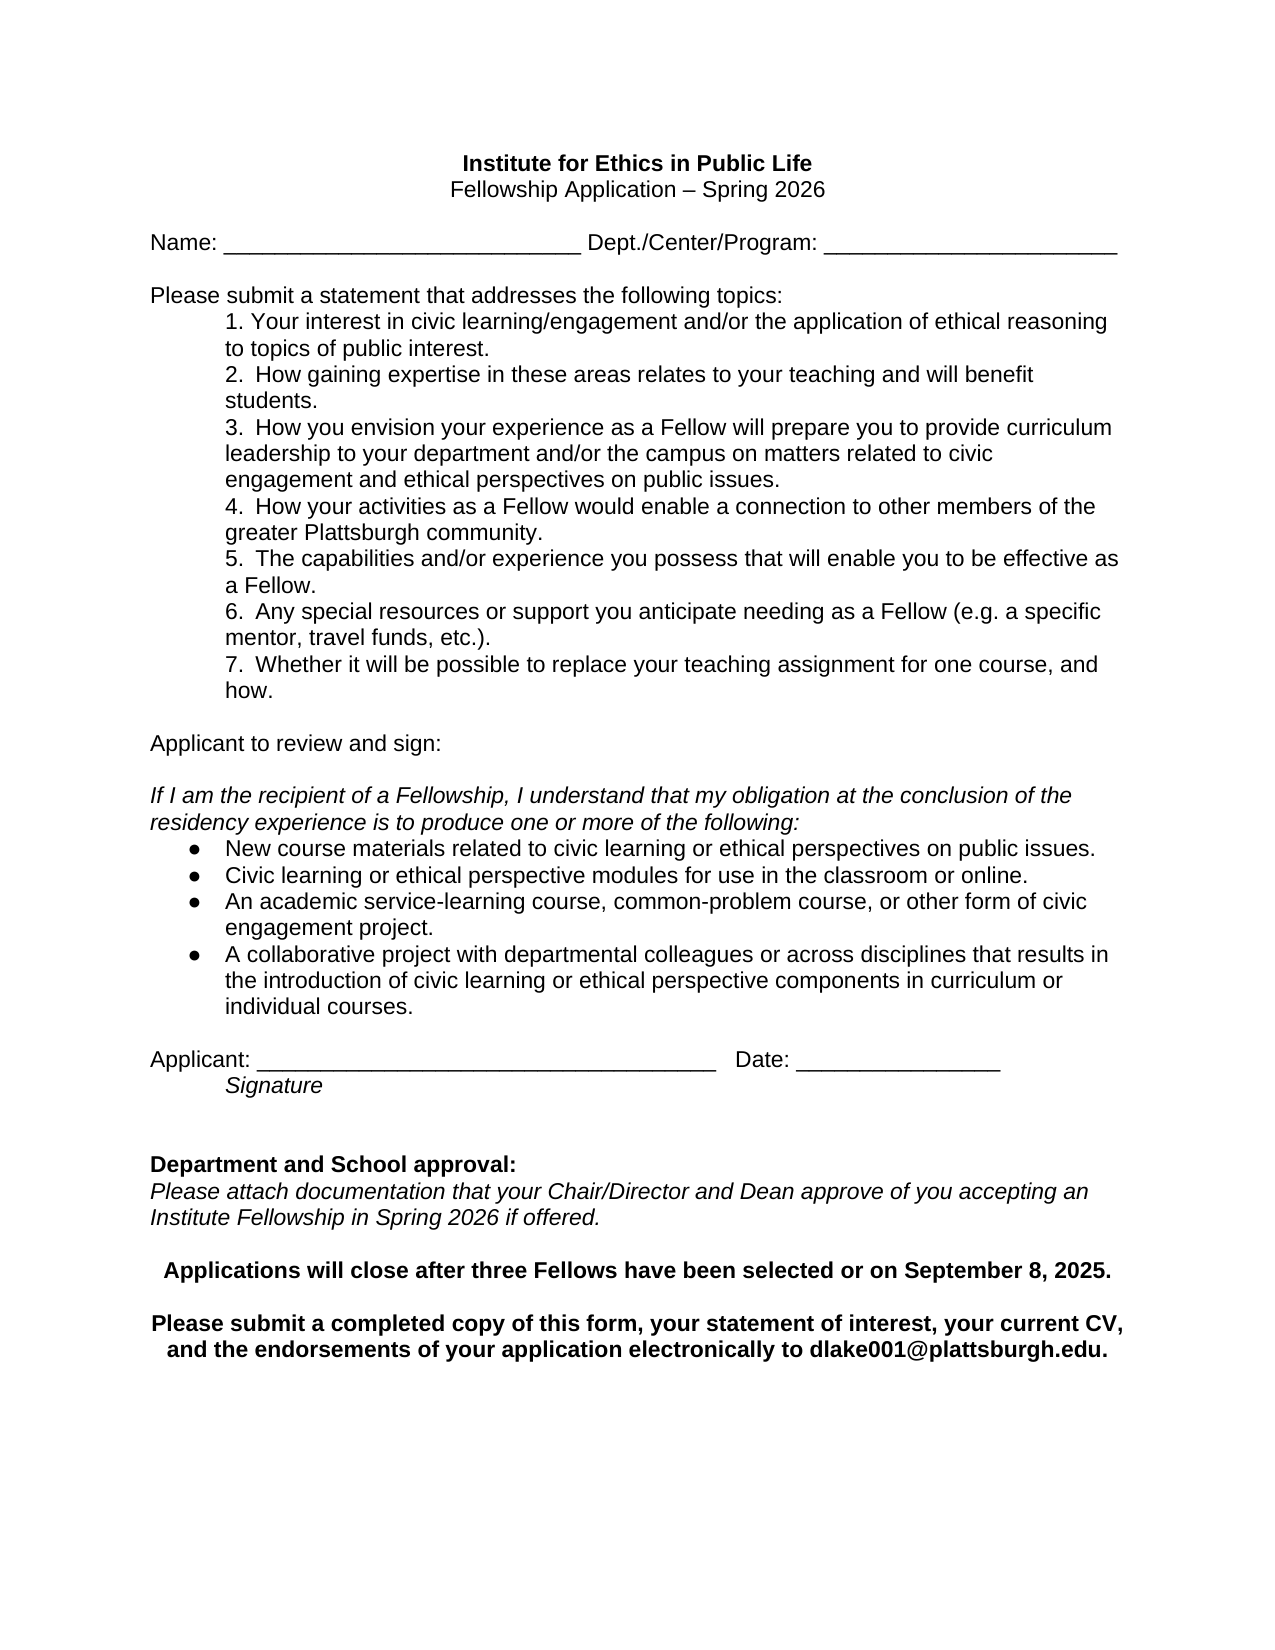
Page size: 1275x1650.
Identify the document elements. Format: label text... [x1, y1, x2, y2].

text Name: ____________________________ Dept./Center/Program: _______________________ [150, 229, 1125, 255]
text Fellowship Application – Spring 2026 [150, 176, 1125, 203]
text 1. Your interest in civic learning/engagement and/or the application of ethical reasoning to topics of public interest. [225, 308, 1125, 361]
text 6. Any special resources or support you anticipate needing as a Fellow (e.g. a specific mentor, travel funds, etc.). [225, 598, 1125, 651]
text Please submit a completed copy of this form, your statement of interest, your current CV, and the endorsements of your application electronically to dlake001@plattsburgh.edu. [150, 1309, 1125, 1362]
text Signature [150, 1072, 1125, 1099]
text If I am the recipient of a Fellowship, I understand that my obligation at the conclusion of the residency experience is to produce one or more of the following: [150, 782, 1125, 835]
text 3. How you envision your experience as a Fellow will prepare you to provide curriculum leadership to your department and/or the campus on matters related to civic engagement and ethical perspectives on public issues. [225, 413, 1125, 493]
text Please submit a statement that addresses the following topics: [150, 282, 1125, 308]
list New course materials related to civic learning or ethical perspectives on public issues. [187, 835, 1125, 862]
text 5. The capabilities and/or experience you possess that will enable you to be effective as a Fellow. [225, 545, 1125, 598]
text Applicant: ____________________________________ Date: ________________ [150, 1046, 1125, 1072]
text Applications will close after three Fellows have been selected or on September 8, 2025. [150, 1257, 1125, 1283]
text Institute for Ethics in Public Life [150, 150, 1125, 176]
list Civic learning or ethical perspective modules for use in the classroom or online. [187, 862, 1125, 888]
text 4. How your activities as a Fellow would enable a connection to other members of the greater Plattsburgh community. [225, 493, 1125, 545]
text Department and School approval: [150, 1151, 1125, 1178]
text Applicant to review and sign: [150, 730, 1125, 756]
text Please attach documentation that your Chair/Director and Dean approve of you accepting an Institute Fellowship in Spring 2026 if offered. [150, 1178, 1125, 1231]
list An academic service-learning course, common-problem course, or other form of civic engagement project. [187, 888, 1125, 941]
list A collaborative project with departmental colleagues or across disciplines that results in the introduction of civic learning or ethical perspective components in curriculum or individual courses. [187, 941, 1125, 1020]
text 2. How gaining expertise in these areas relates to your teaching and will benefit students. [225, 361, 1125, 413]
text 7. Whether it will be possible to replace your teaching assignment for one course, and how. [225, 651, 1125, 703]
